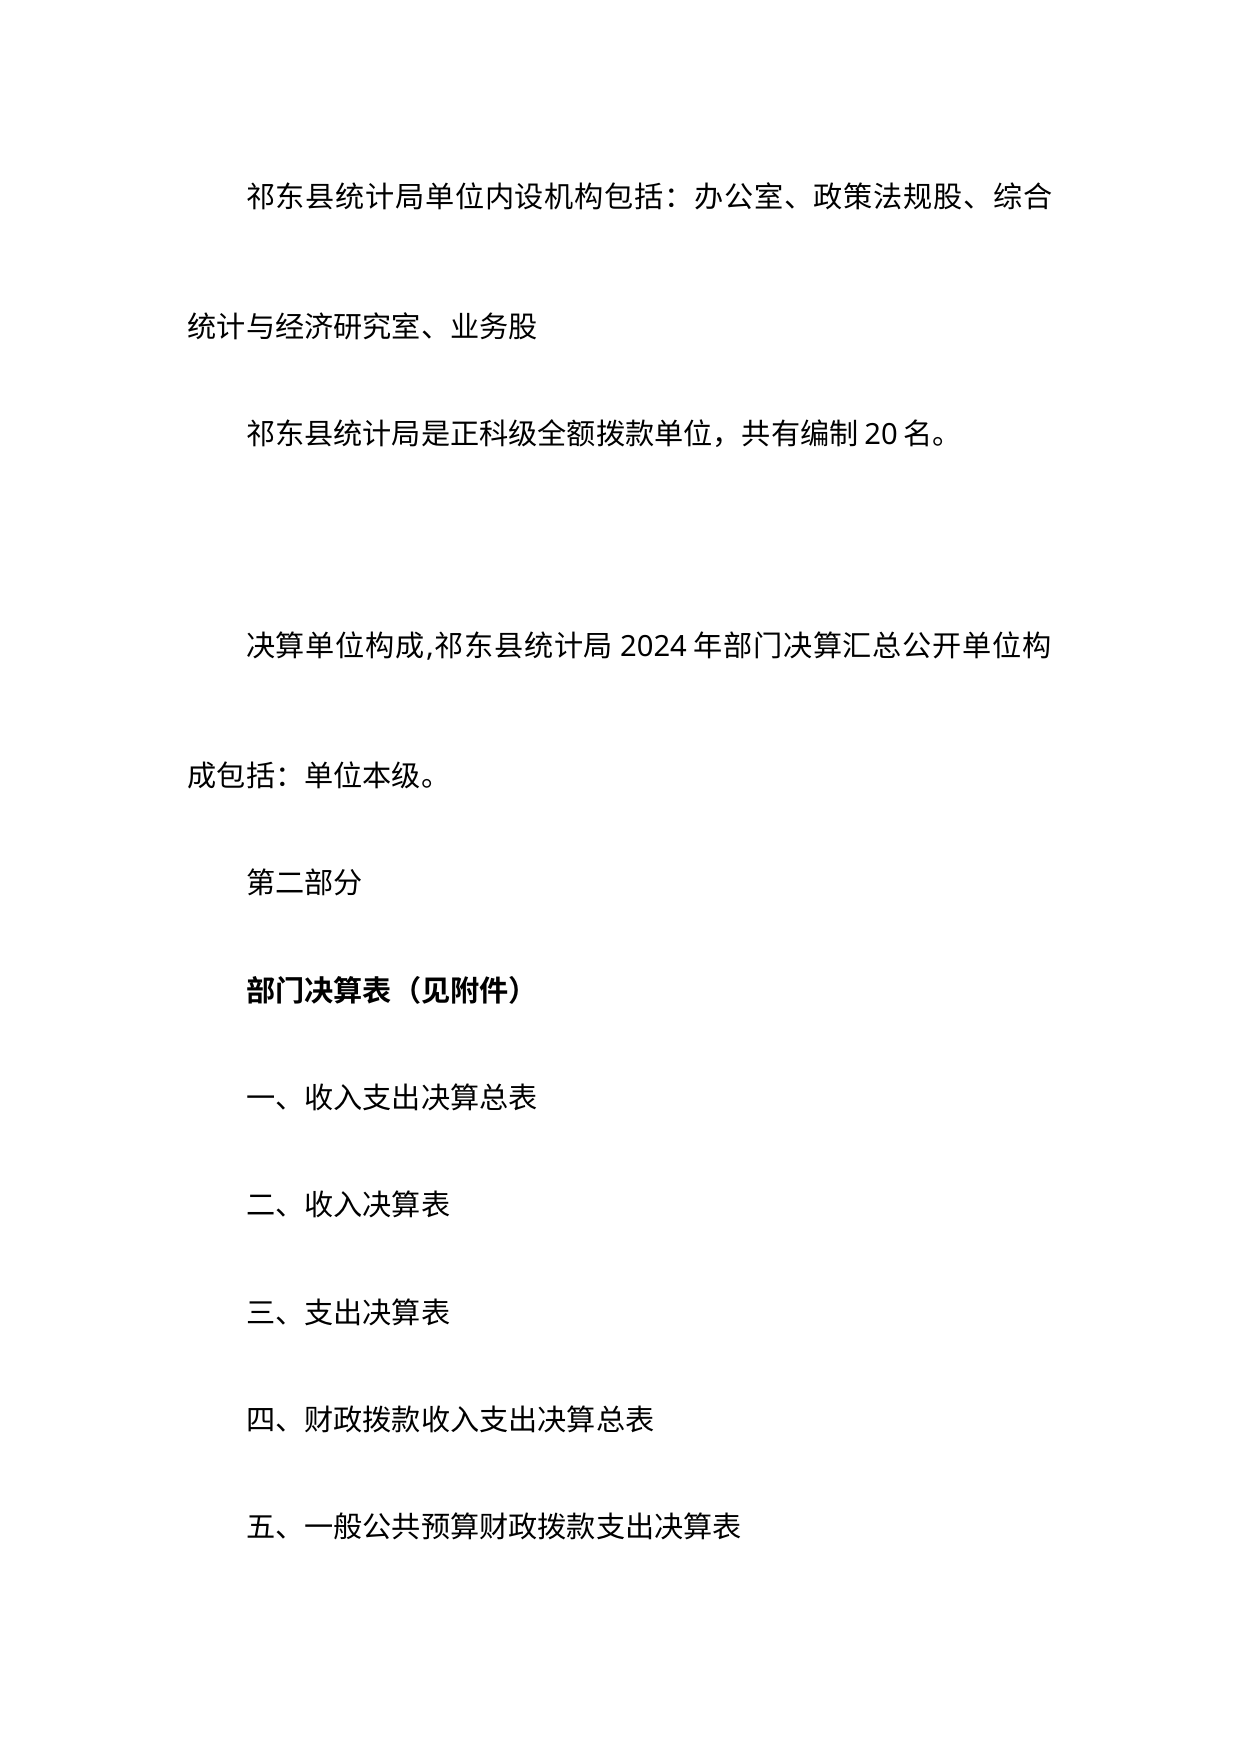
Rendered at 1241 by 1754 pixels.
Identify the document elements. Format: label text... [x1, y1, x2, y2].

text 部门决算表（见附件） [187, 956, 1053, 1021]
text 二、收入决算表 [187, 1171, 1053, 1236]
text 五、一般公共预算财政拨款支出决算表 [187, 1492, 1053, 1557]
text 第二部分 [187, 849, 1053, 914]
text 祁东县统计局是正科级全额拨款单位，共有编制20名。 [187, 399, 1053, 464]
text 决算单位构成,祁东县统计局2024年部门决算汇总公开单位构成包括：单位本级。 [187, 611, 1053, 806]
text 一、收入支出决算总表 [187, 1063, 1053, 1128]
text 四、财政拨款收入支出决算总表 [187, 1385, 1053, 1450]
text 祁东县统计局单位内设机构包括：办公室、政策法规股、综合统计与经济研究室、业务股 [187, 162, 1053, 357]
text 三、支出决算表 [187, 1278, 1053, 1343]
